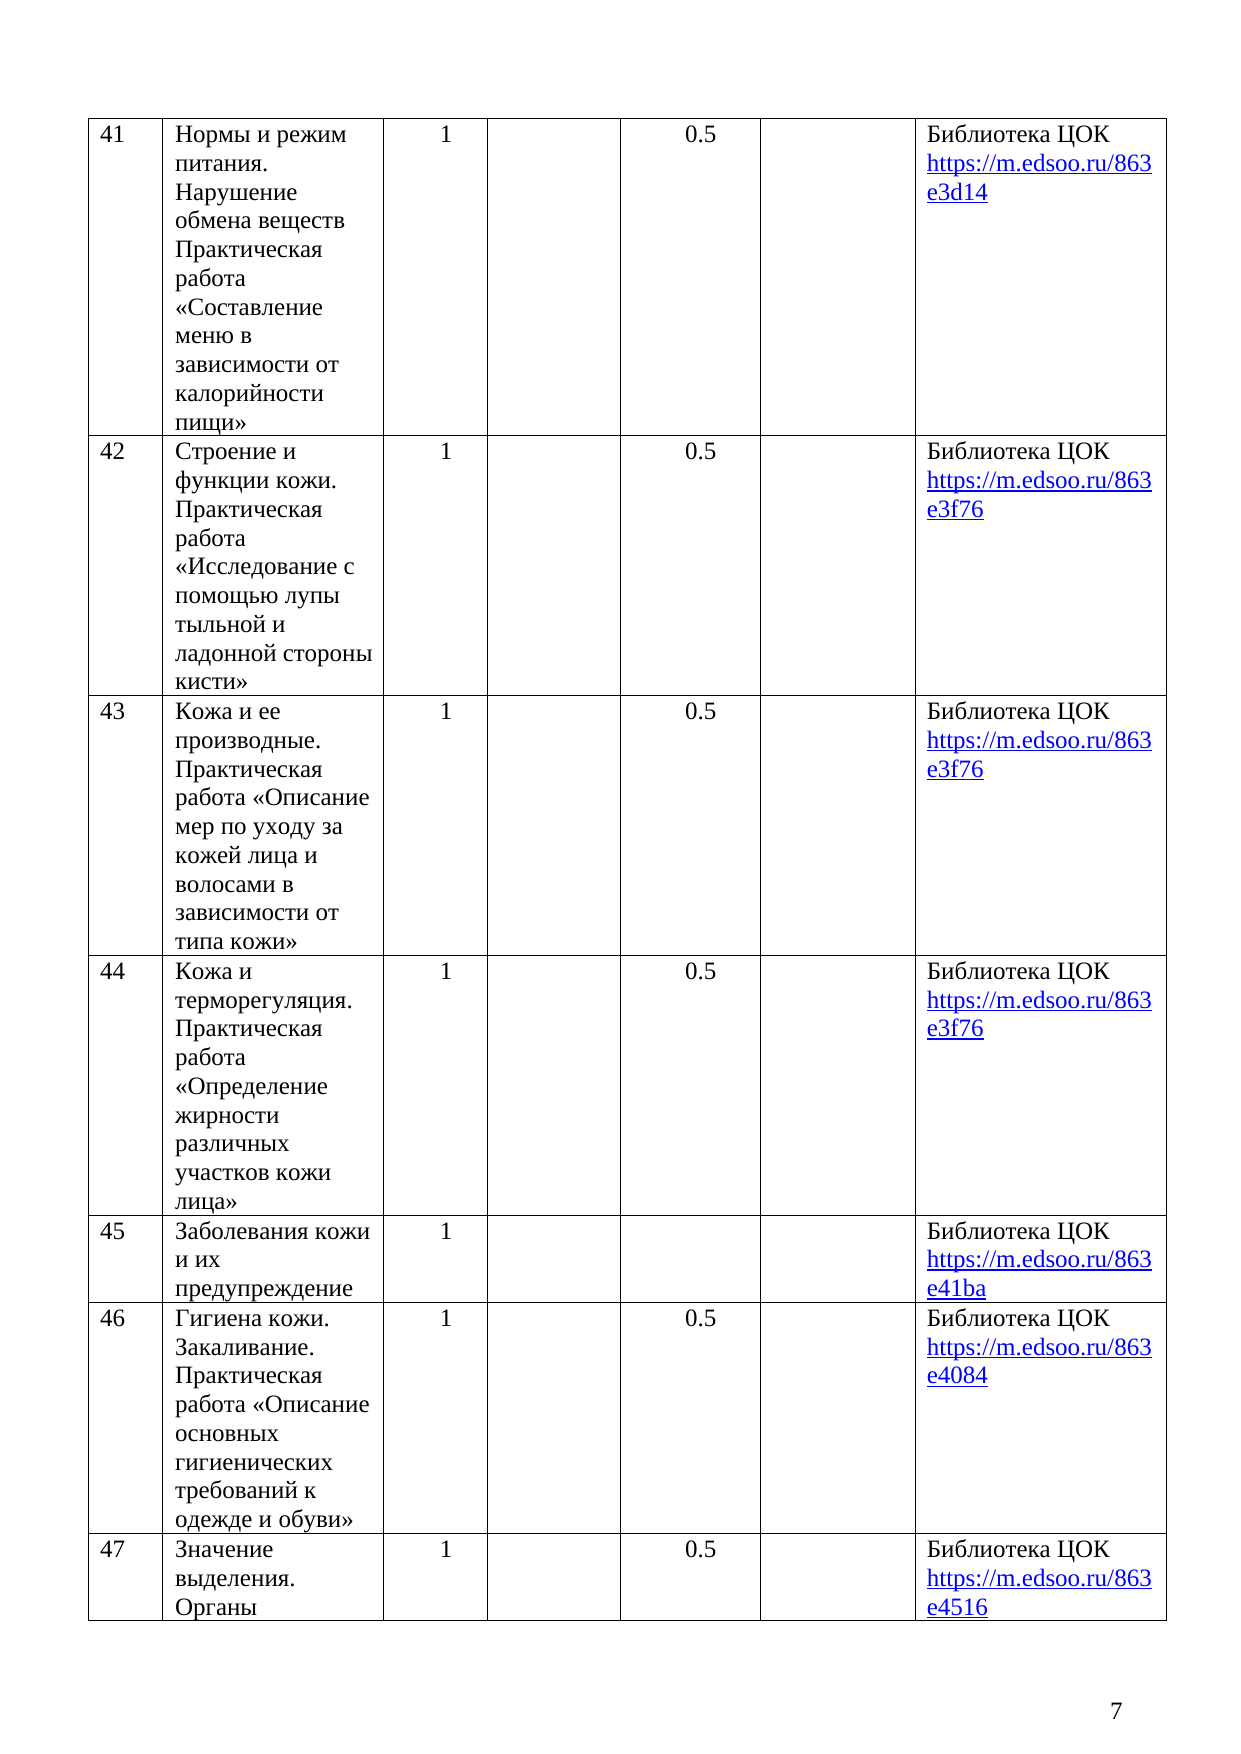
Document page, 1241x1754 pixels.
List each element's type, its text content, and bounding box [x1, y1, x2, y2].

table_cell 0.5 [621, 696, 760, 955]
table_cell 0.5 [621, 436, 760, 695]
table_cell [163, 1534, 383, 1620]
table_cell Строение и функции кожи. Практическая работа «Исследование с помощью лупы тыльной и ладонной стороны кисти» [163, 436, 383, 695]
table_cell [621, 1216, 760, 1302]
table_cell Библиотека ЦОК https://m.edsoo.ru/863e4084 [916, 1303, 1166, 1533]
table_cell [761, 1216, 915, 1302]
table_cell 1 [384, 1303, 487, 1533]
table_cell [488, 119, 620, 435]
table_cell [761, 956, 915, 1215]
table_cell [761, 1534, 915, 1620]
table_cell Кожа и ее производные. Практическая работа «Описание мер по уходу за кожей лица и волосами в зависимости от типа кожи» [163, 696, 383, 955]
table_cell 44 [89, 956, 162, 1215]
table_cell 0.5 [621, 1534, 760, 1620]
table_cell [761, 1303, 915, 1533]
table_cell 0.5 [621, 1303, 760, 1533]
table_cell Библиотека ЦОК https://m.edsoo.ru/863e3f76 [916, 696, 1166, 955]
table_cell Нормы и режим питания. Нарушение обмена веществ Практическая работа «Составление меню в зависимости от калорийности пищи» [163, 119, 383, 435]
table_cell 43 [89, 696, 162, 955]
table_cell 42 [89, 436, 162, 695]
table_cell 1 [384, 119, 487, 435]
table_cell 0.5 [621, 119, 760, 435]
table_cell [761, 119, 915, 435]
table_cell Библиотека ЦОК https://m.edsoo.ru/863e3f76 [916, 956, 1166, 1215]
table_cell [488, 436, 620, 695]
table_cell Библиотека ЦОК https://m.edsoo.ru/863e3d14 [916, 119, 1166, 435]
table_cell Гигиена кожи. Закаливание. Практическая работа «Описание основных гигиенических требований к одежде и обуви» [163, 1303, 383, 1533]
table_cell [916, 1534, 1166, 1620]
table_cell [488, 956, 620, 1215]
table_cell 1 [384, 956, 487, 1215]
table_cell Кожа и терморегуляция. Практическая работа «Определение жирности различных участков кожи лица» [163, 956, 383, 1215]
table_cell 46 [89, 1303, 162, 1533]
table_cell Библиотека ЦОК https://m.edsoo.ru/863e3f76 [916, 436, 1166, 695]
table_cell 1 [384, 436, 487, 695]
table_cell 1 [384, 1216, 487, 1302]
table_cell 1 [384, 696, 487, 955]
table_cell 45 [89, 1216, 162, 1302]
table_cell 47 [89, 1534, 162, 1620]
table_cell 41 [89, 119, 162, 435]
table_cell [488, 1303, 620, 1533]
table_cell 0.5 [621, 956, 760, 1215]
table_cell [488, 1216, 620, 1302]
table_cell [488, 1534, 620, 1620]
table_cell Заболевания кожи и их предупреждение [163, 1216, 383, 1302]
table_cell [488, 696, 620, 955]
table_cell Библиотека ЦОК https://m.edsoo.ru/863e41ba [916, 1216, 1166, 1302]
table_cell [761, 696, 915, 955]
table_cell [761, 436, 915, 695]
table_cell 1 [384, 1534, 487, 1620]
